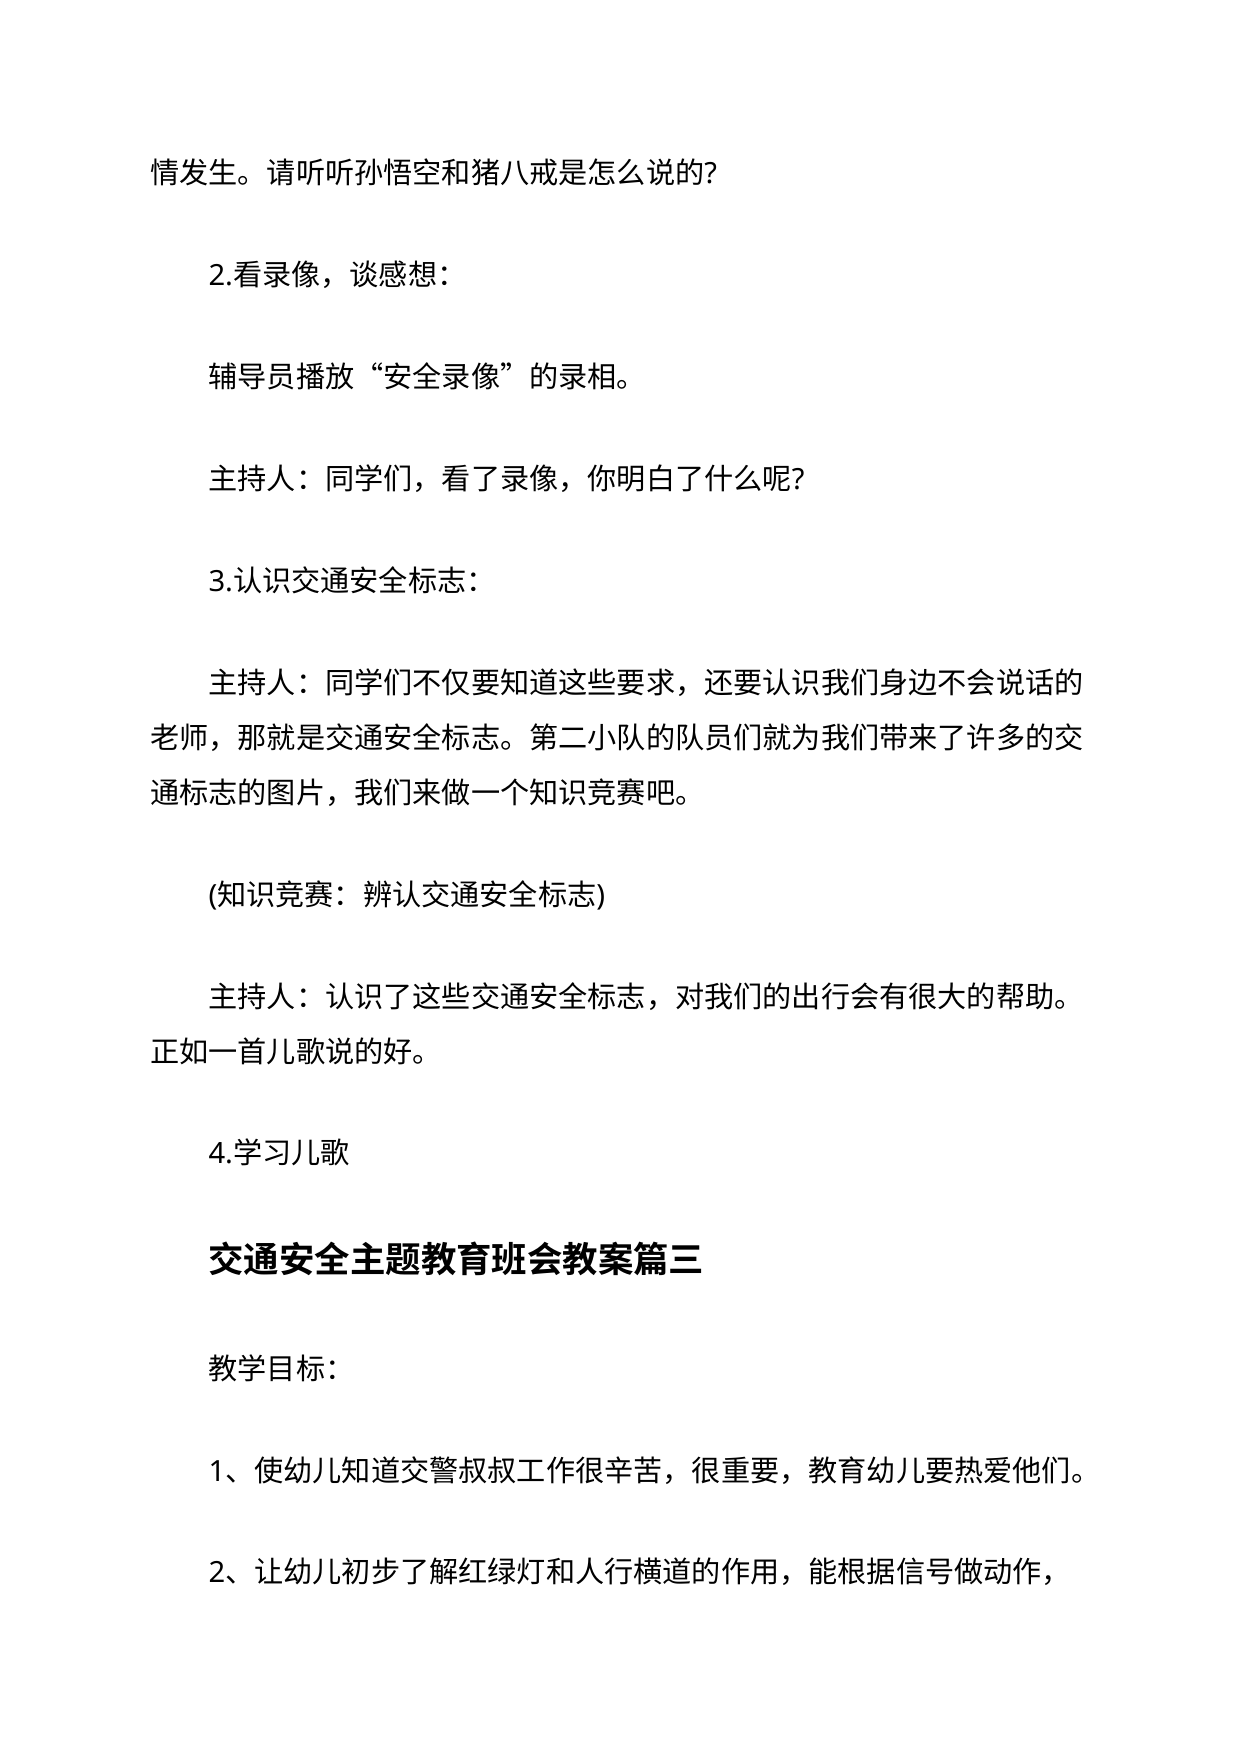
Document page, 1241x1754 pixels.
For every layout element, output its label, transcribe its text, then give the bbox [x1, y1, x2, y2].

text 教学目标： [150, 1345, 1090, 1388]
text 辅导员播放“安全录像”的录相。 [150, 354, 1090, 396]
text 1、使幼儿知道交警叔叔工作很辛苦，很重要，教育幼儿要热爱他们。 [150, 1447, 1090, 1489]
text 4.学习儿歌 [150, 1130, 1090, 1172]
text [150, 150, 1090, 192]
text 2.看录像，谈感想： [150, 252, 1090, 294]
text 主持人：同学们，看了录像，你明白了什么呢? [150, 456, 1090, 498]
text 主持人：同学们不仅要知道这些要求，还要认识我们身边不会说话的老师，那就是交通安全标志。第二小队的队员们就为我们带来了许多的交通标志的图片，我们来做一个知识竞赛吧。 [150, 660, 1090, 812]
text 交通安全主题教育班会教案篇三 [150, 1232, 1090, 1283]
text 3.认识交通安全标志： [150, 558, 1090, 600]
text (知识竞赛：辨认交通安全标志) [150, 871, 1090, 914]
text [150, 1549, 1090, 1591]
text 主持人：认识了这些交通安全标志，对我们的出行会有很大的帮助。正如一首儿歌说的好。 [150, 973, 1090, 1070]
